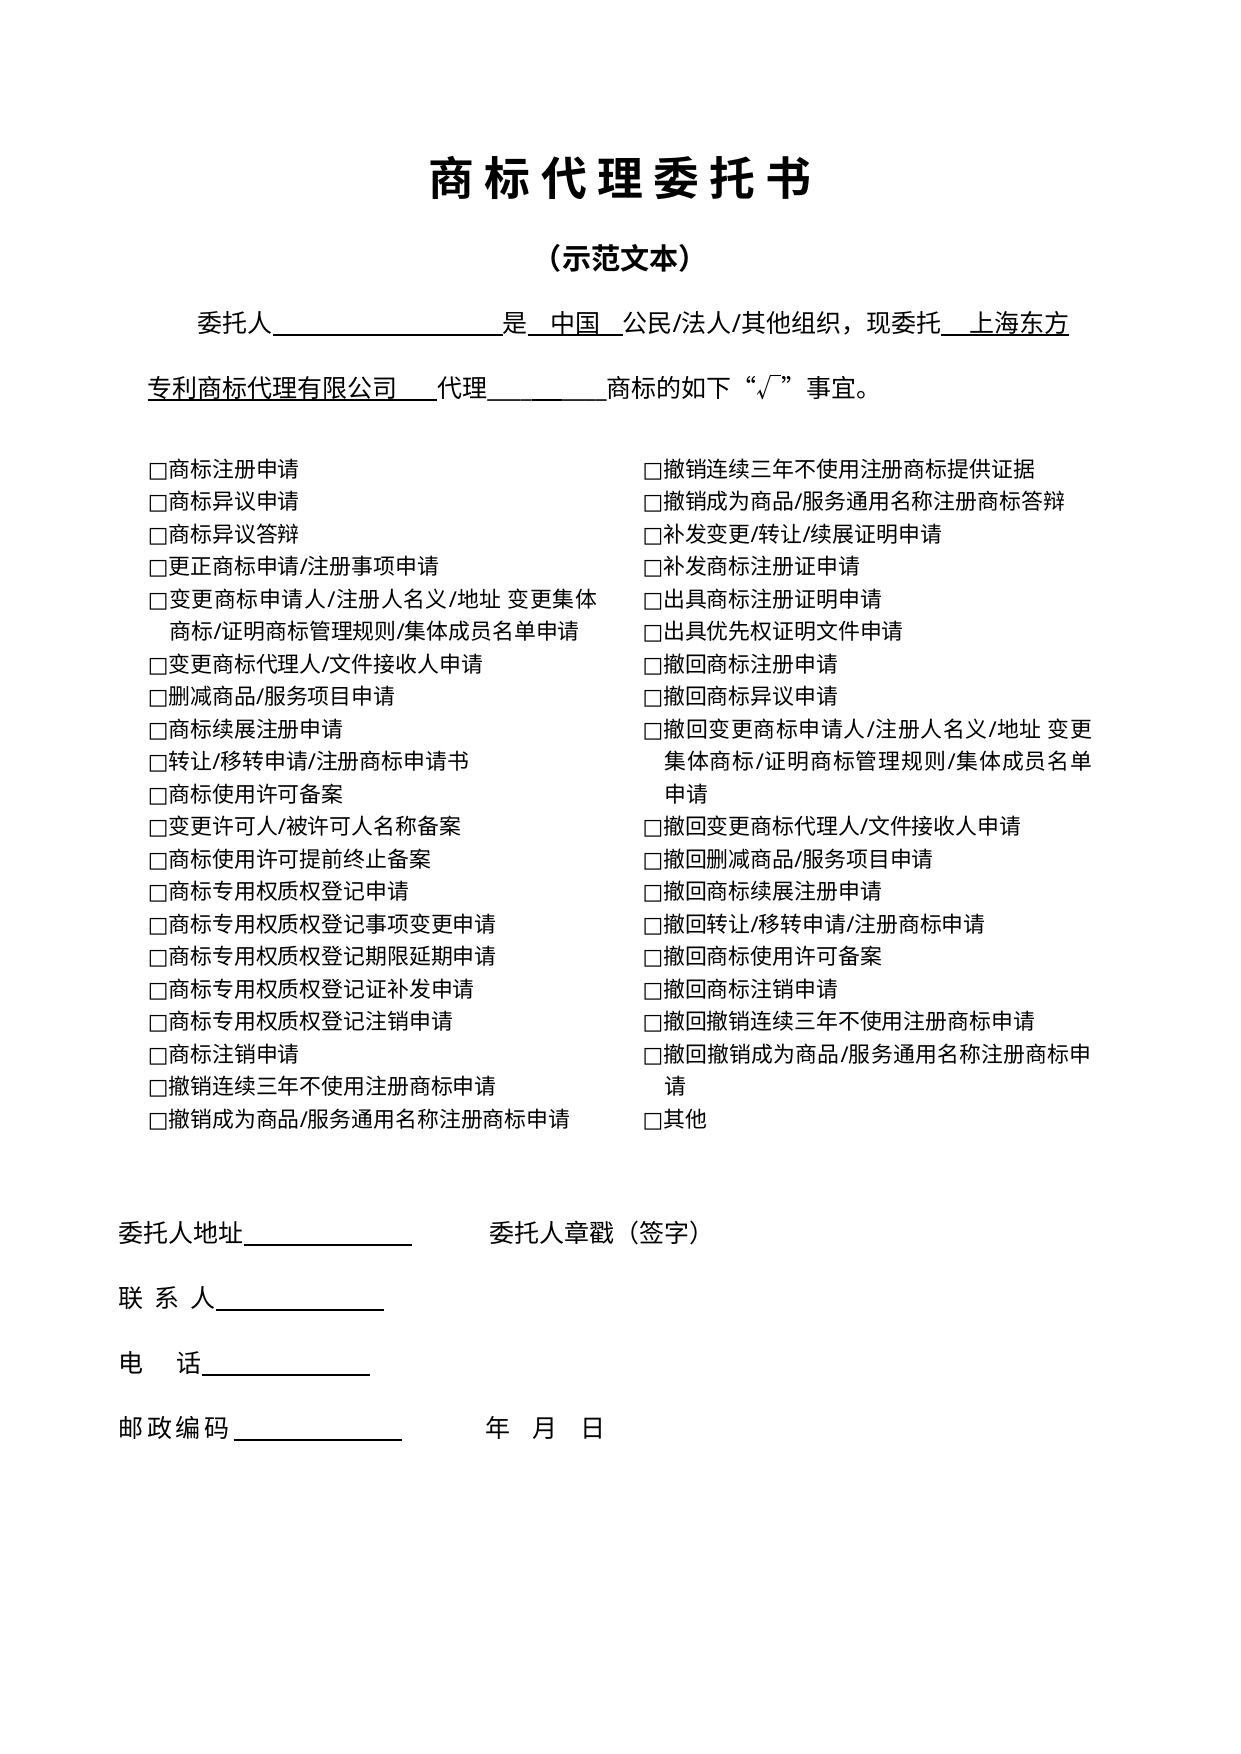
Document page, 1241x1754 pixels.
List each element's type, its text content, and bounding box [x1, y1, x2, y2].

text 联 系 人 [118, 1264, 1092, 1329]
text □商标异议申请 [148, 484, 598, 516]
text □补发商标注册证申请 [642, 549, 1092, 581]
text 电 话 [118, 1329, 1092, 1394]
text □商标专用权质权登记证补发申请 [148, 971, 598, 1004]
text □撤回商标异议申请 [642, 679, 1092, 711]
text □变更许可人/被许可人名称备案 [148, 809, 598, 841]
text □撤回变更商标申请人/注册人名义/地址 变更集体商标/证明商标管理规则/集体成员名单申请 [642, 711, 1092, 809]
text □转让/移转申请/注册商标申请书 [148, 744, 598, 776]
text □商标专用权质权登记注销申请 [148, 1004, 598, 1036]
text □撤回转让/移转申请/注册商标申请 [642, 906, 1092, 939]
text □撤回商标注销申请 [642, 971, 1092, 1004]
text □撤销成为商品/服务通用名称注册商标申请 [148, 1101, 598, 1134]
text □撤回商标注册申请 [642, 646, 1092, 679]
text 邮政编码 年 月 日 [118, 1394, 1092, 1459]
text □变更商标代理人/文件接收人申请 [148, 646, 598, 679]
text □商标注册申请 [148, 451, 598, 484]
text 委托人 是 中国 公民/法人/其他组织，现委托 上海东方专利商标代理有限公司 代理____ _____商标的如下“√”事宜。 [148, 289, 1092, 419]
text □撤销成为商品/服务通用名称注册商标答辩 [642, 484, 1092, 516]
text □商标专用权质权登记期限延期申请 [148, 939, 598, 971]
text □出具商标注册证明申请 [642, 581, 1092, 614]
text □商标专用权质权登记申请 [148, 874, 598, 906]
text □商标异议答辩 [148, 516, 598, 549]
text □撤回删减商品/服务项目申请 [642, 841, 1092, 874]
text □商标使用许可备案 [148, 776, 598, 809]
text □商标续展注册申请 [148, 711, 598, 744]
text □补发变更/转让/续展证明申请 [642, 516, 1092, 549]
text 委托人地址 委托人章戳（签字） [118, 1199, 1092, 1264]
text □更正商标申请/注册事项申请 [148, 549, 598, 581]
text □撤回撤销连续三年不使用注册商标申请 [642, 1004, 1092, 1036]
text □撤回商标使用许可备案 [642, 939, 1092, 971]
text □商标注销申请 [148, 1036, 598, 1069]
text □撤回商标续展注册申请 [642, 874, 1092, 906]
text □其他 [642, 1101, 1092, 1134]
text □撤回变更商标代理人/文件接收人申请 [642, 809, 1092, 841]
text □撤销连续三年不使用注册商标提供证据 [642, 451, 1092, 484]
text （示范文本） [148, 224, 1092, 289]
text 商 标 代 理 委 托 书 [148, 126, 1092, 224]
text □撤销连续三年不使用注册商标申请 [148, 1069, 598, 1101]
text □商标专用权质权登记事项变更申请 [148, 906, 598, 939]
text □商标使用许可提前终止备案 [148, 841, 598, 874]
text □撤回撤销成为商品/服务通用名称注册商标申请 [642, 1036, 1092, 1101]
text □删减商品/服务项目申请 [148, 679, 598, 711]
text □变更商标申请人/注册人名义/地址 变更集体商标/证明商标管理规则/集体成员名单申请 [148, 581, 598, 646]
text □出具优先权证明文件申请 [642, 614, 1092, 646]
